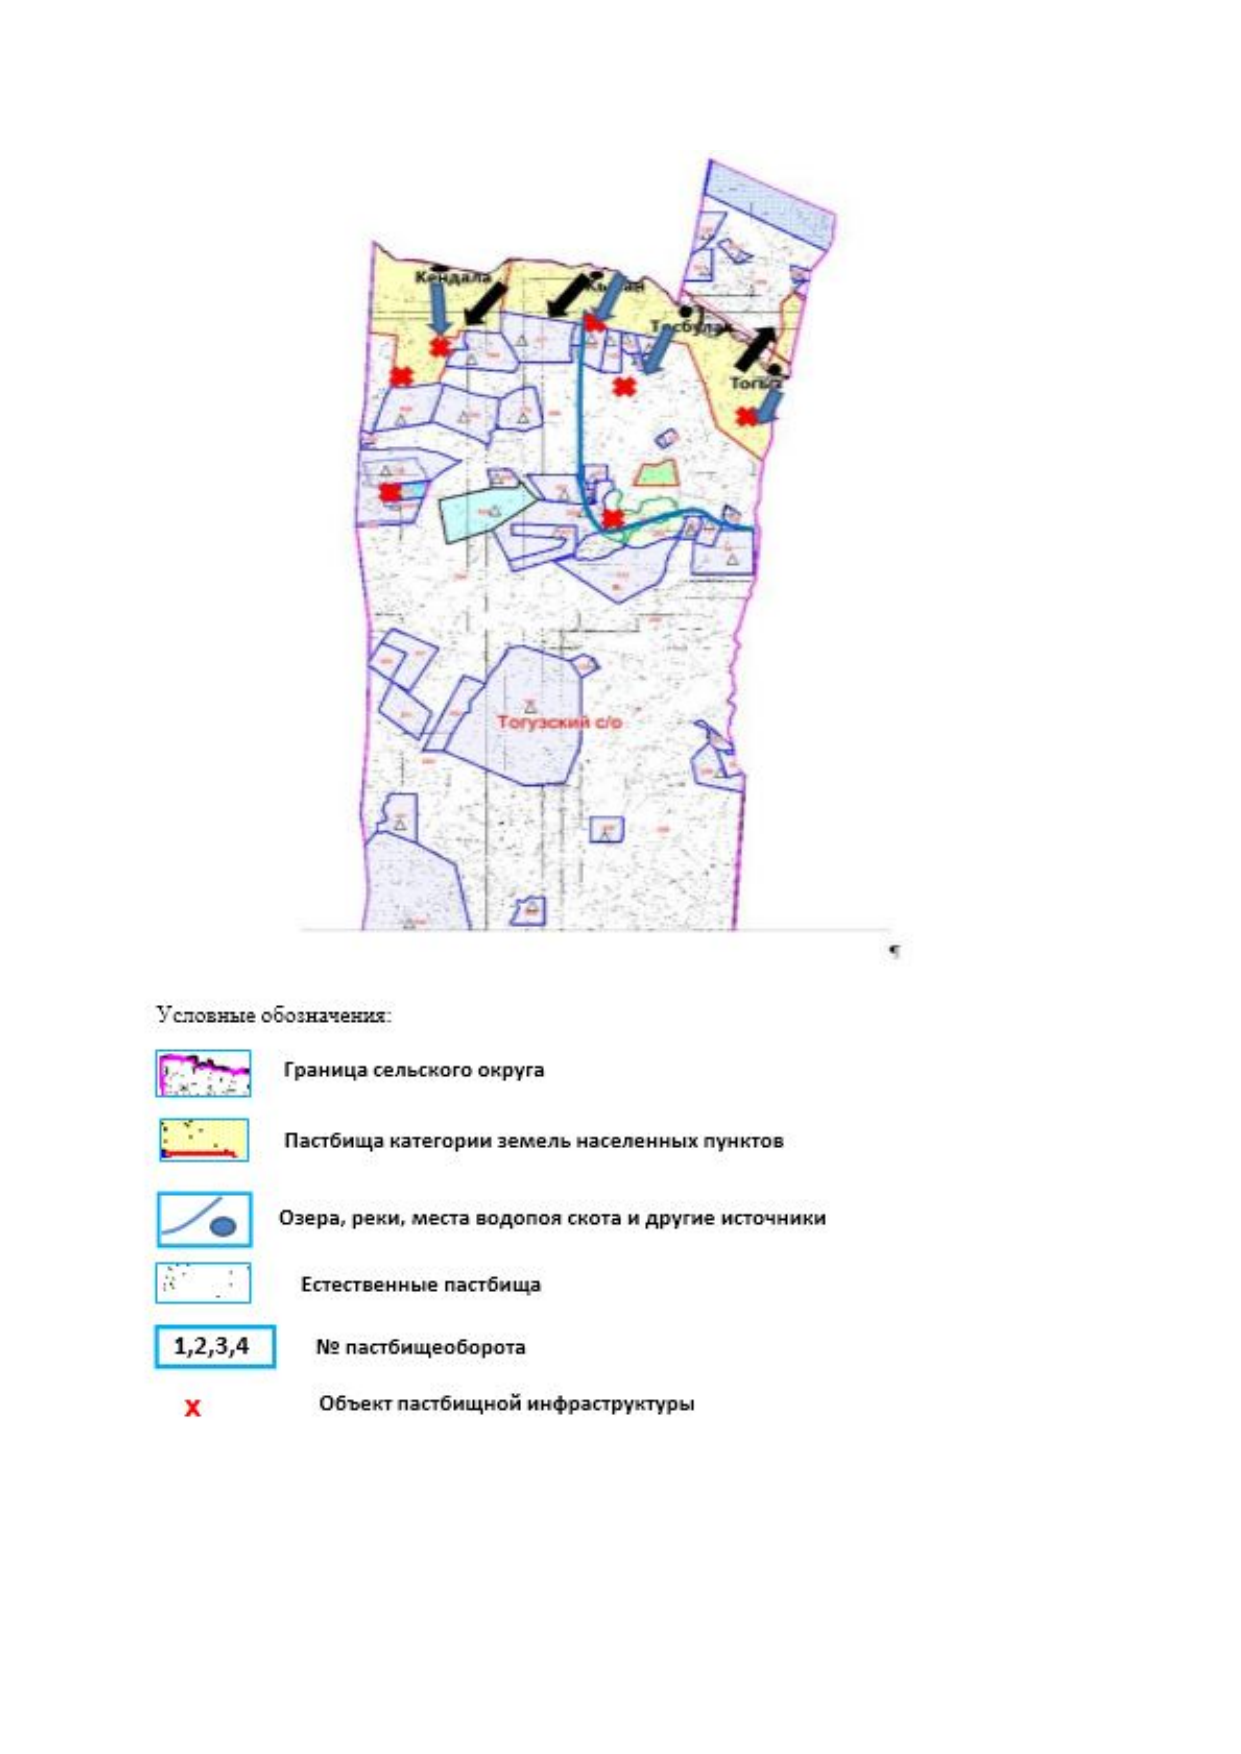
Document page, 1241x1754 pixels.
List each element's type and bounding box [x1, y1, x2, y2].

picture [112, 150, 978, 1465]
